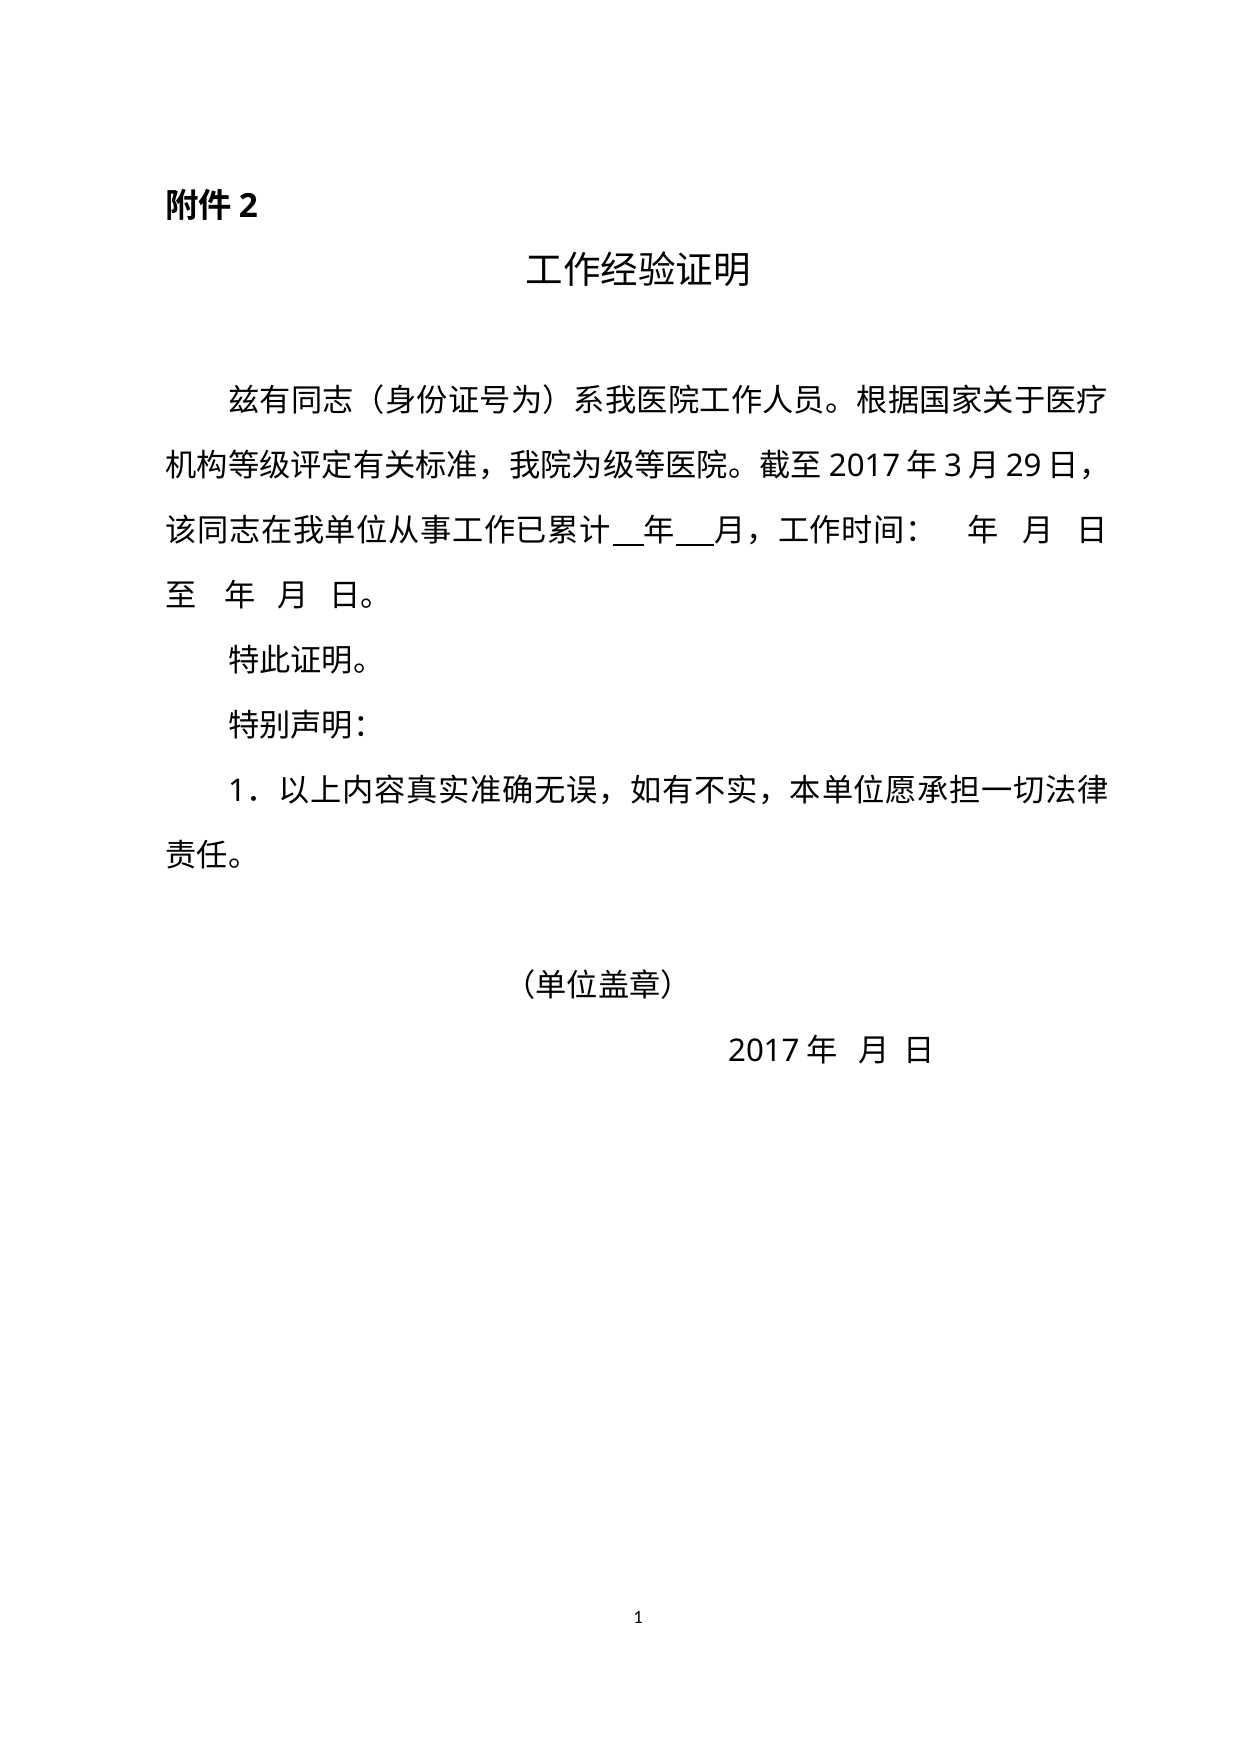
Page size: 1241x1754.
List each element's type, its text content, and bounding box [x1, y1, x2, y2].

text 工作经验证明 [165, 235, 1110, 300]
text 附件2 [165, 170, 1110, 235]
text 兹有同志（身份证号为）系我医院工作人员。根据国家关于医疗机构等级评定有关标准，我院为级等医院。截至2017年3月29日，该同志在我单位从事工作已累计 年 月，工作时间： 年 月 日至 年 月 日。 [165, 365, 1110, 625]
text 特此证明。 [165, 625, 1110, 690]
text 2017年 月 日 [165, 1015, 1110, 1080]
text 1．以上内容真实准确无误，如有不实，本单位愿承担一切法律责任。 [165, 755, 1110, 885]
text （单位盖章） [165, 950, 1110, 1015]
text 特别声明： [165, 690, 1110, 755]
